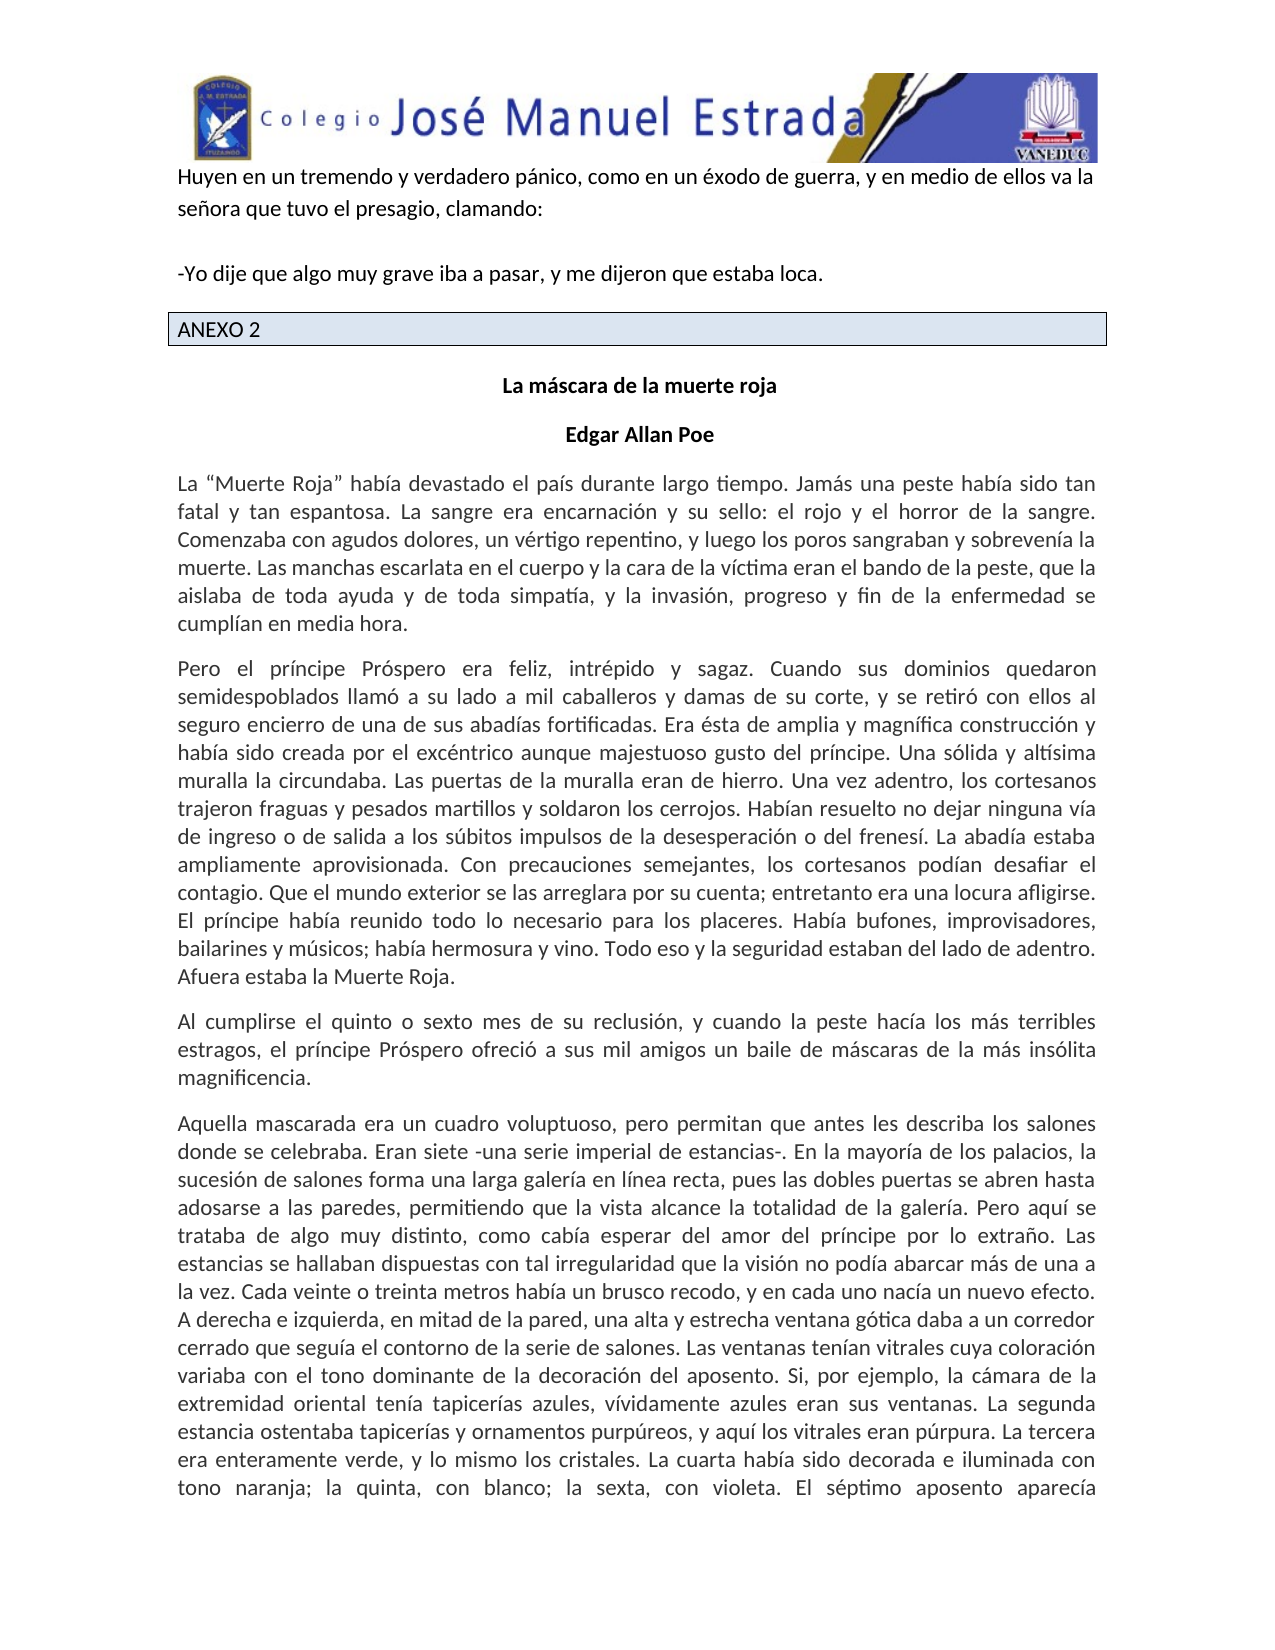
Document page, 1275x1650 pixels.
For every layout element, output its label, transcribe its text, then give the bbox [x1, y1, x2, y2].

text ANEXO 2 [169, 313, 1106, 345]
text Edgar Allan Poe [182, 420, 1098, 448]
text La “Muerte Roja” había devastado el país durante largo tiempo. Jamás una peste había sido tan fatal y tan espantosa. La sangre era encarnación y su sello: el rojo y el horror de la sangre. Comenzaba con agudos dolores, un vértigo repentino, y luego los poros sangraban y sobrevenía la muerte. Las manchas escarlata en el cuerpo y la cara de la víctima eran el bando de la peste, que la aislaba de toda ayuda y de toda simpatía, y la invasión, progreso y fin de la enfermedad se cumplían en media hora. [177, 469, 1098, 637]
text Pero el príncipe Próspero era feliz, intrépido y sagaz. Cuando sus dominios quedaron semidespoblados llamó a su lado a mil caballeros y damas de su corte, y se retiró con ellos al seguro encierro de una de sus abadías fortificadas. Era ésta de amplia y magnífica construcción y había sido creada por el excéntrico aunque majestuoso gusto del príncipe. Una sólida y altísima muralla la circundaba. Las puertas de la muralla eran de hierro. Una vez adentro, los cortesanos trajeron fraguas y pesados martillos y soldaron los cerrojos. Habían resuelto no dejar ninguna vía de ingreso o de salida a los súbitos impulsos de la desesperación o del frenesí. La abadía estaba ampliamente aprovisionada. Con precauciones semejantes, los cortesanos podían desafiar el contagio. Que el mundo exterior se las arreglara por su cuenta; entretanto era una locura afligirse. El príncipe había reunido todo lo necesario para los placeres. Había bufones, improvisadores, bailarines y músicos; había hermosura y vino. Todo eso y la seguridad estaban del lado de adentro. Afuera estaba la Muerte Roja. [177, 654, 1098, 990]
text La máscara de la muerte roja [182, 371, 1098, 399]
picture [177, 73, 1098, 163]
text Al cumplirse el quinto o sexto mes de su reclusión, y cuando la peste hacía los más terribles estragos, el príncipe Próspero ofreció a sus mil amigos un baile de máscaras de la más insólita magnificencia. [177, 1007, 1098, 1092]
